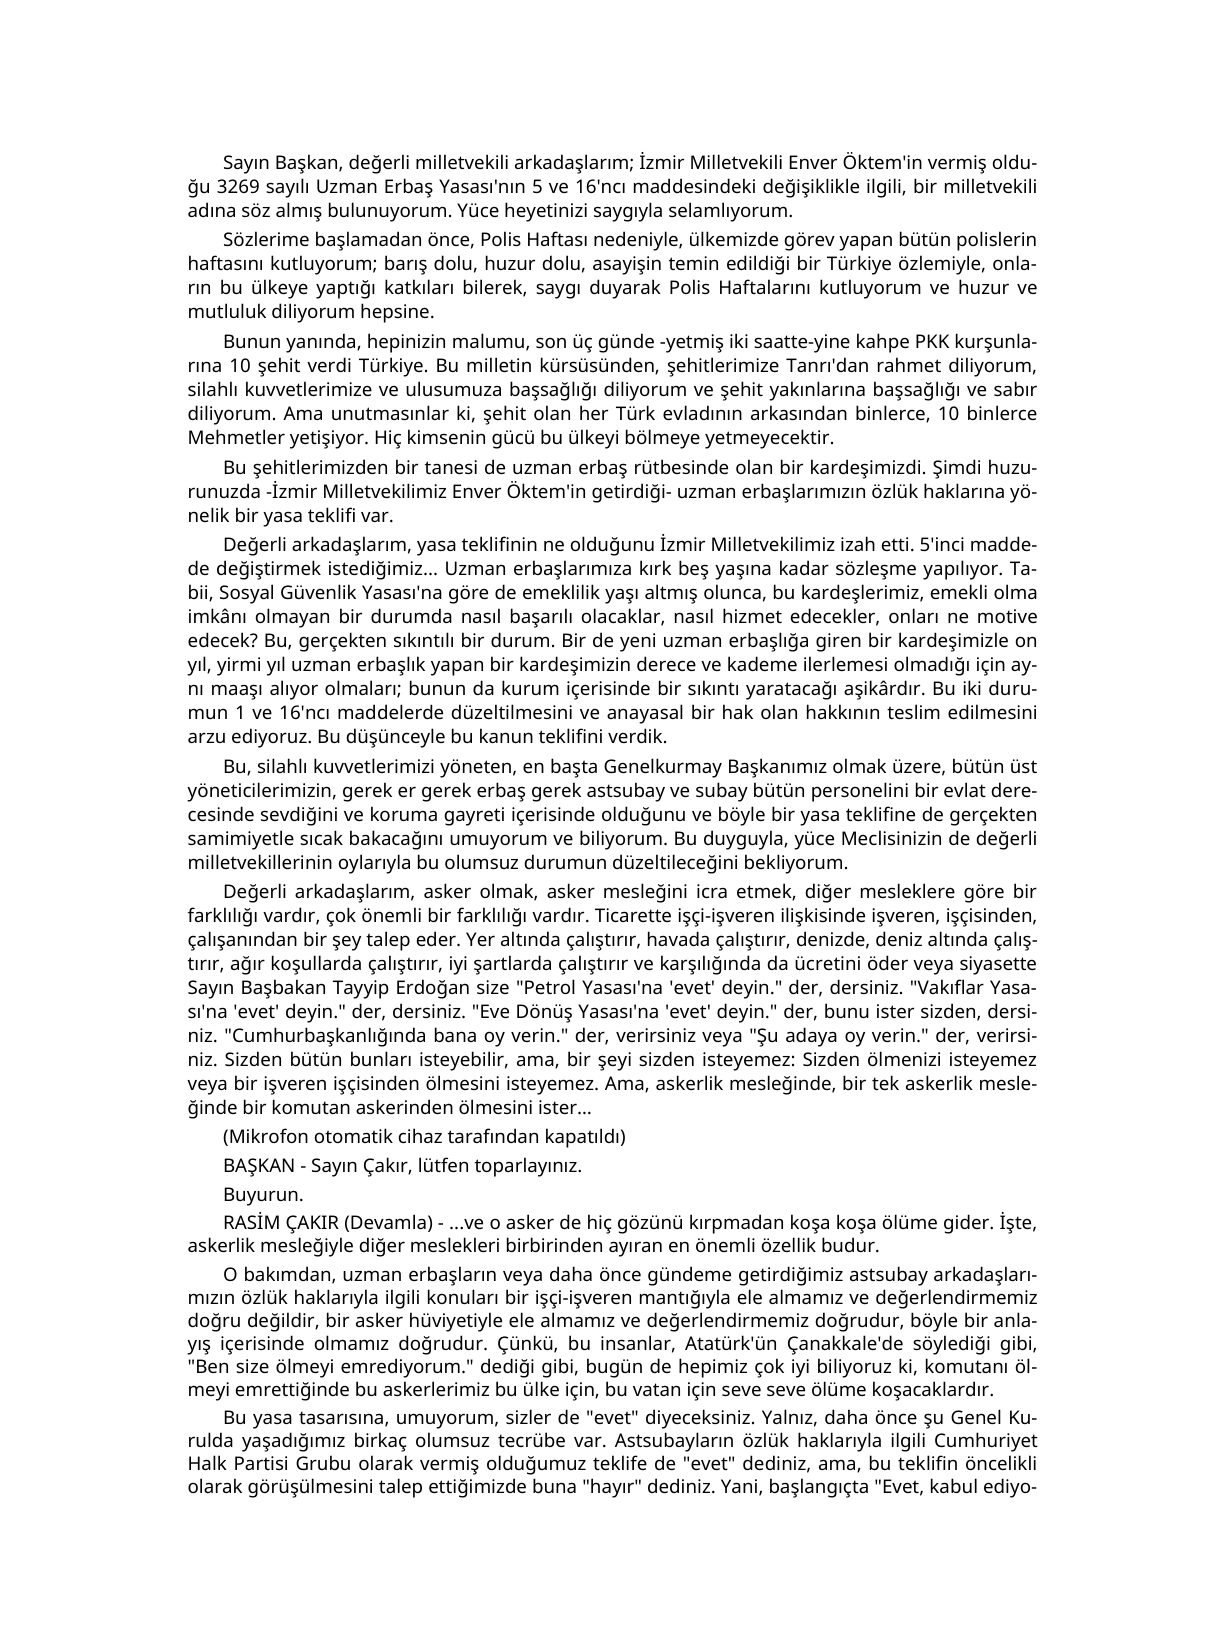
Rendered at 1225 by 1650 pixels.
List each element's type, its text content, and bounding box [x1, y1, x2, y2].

text BAŞKAN - Sayın Çakır, lütfen toparlayınız. [187, 1154, 1037, 1177]
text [187, 1406, 1037, 1498]
text Bunun yanında, hepinizin malumu, son üç günde -yetmiş iki saatte-yine kahpe PKK kurşunlarına 10 şehit verdi Türkiye. Bu milletin kürsüsünden, şehitlerimize Tanrı'dan rahmet diliyorum, silahlı kuvvetlerimize ve ulusumuza başsağlığı diliyorum ve şehit yakınlarına başsağlığı ve sabır diliyorum. Ama unutmasınlar ki, şehit olan her Türk evladının arkasından binlerce, 10 binlerce Mehmetler yetişiyor. Hiç kimsenin gücü bu ülkeyi bölmeye yetmeyecektir. [187, 329, 1037, 449]
text Sözlerime başlamadan önce, Polis Haftası nedeniyle, ülkemizde görev yapan bütün polislerin haftasını kutluyorum; barış dolu, huzur dolu, asayişin temin edildiği bir Türkiye özlemiyle, onların bu ülkeye yaptığı katkıları bilerek, saygı duyarak Polis Haftalarını kutluyorum ve huzur ve mutluluk diliyorum hepsine. [187, 228, 1037, 323]
text Buyurun. [187, 1183, 1037, 1206]
text Bu şehitlerimizden bir tanesi de uzman erbaş rütbesinde olan bir kardeşimizdi. Şimdi huzurunuzda -İzmir Milletvekilimiz Enver Öktem'in getirdiği- uzman erbaşlarımızın özlük haklarına yönelik bir yasa teklifi var. [187, 455, 1037, 527]
text Sayın Başkan, değerli milletvekili arkadaşlarım; İzmir Milletvekili Enver Öktem'in vermiş olduğu 3269 sayılı Uzman Erbaş Yasası'nın 5 ve 16'ncı maddesindeki değişiklikle ilgili, bir milletvekili adına söz almış bulunuyorum. Yüce heyetinizi saygıyla selamlıyorum. [187, 150, 1037, 222]
text Değerli arkadaşlarım, asker olmak, asker mesleğini icra etmek, diğer mesleklere göre bir farklılığı vardır, çok önemli bir farklılığı vardır. Ticarette işçi-işveren ilişkisinde işveren, işçisinden, çalışanından bir şey talep eder. Yer altında çalıştırır, havada çalıştırır, denizde, deniz altında çalıştırır, ağır koşullarda çalıştırır, iyi şartlarda çalıştırır ve karşılığında da ücretini öder veya siyasette Sayın Başbakan Tayyip Erdoğan size "Petrol Yasası'na 'evet' deyin." der, dersiniz. "Vakıflar Yasası'na 'evet' deyin." der, dersiniz. "Eve Dönüş Yasası'na 'evet' deyin." der, bunu ister sizden, dersiniz. "Cumhurbaşkanlığında bana oy verin." der, verirsiniz veya "Şu adaya oy verin." der, verirsiniz. Sizden bütün bunları isteyebilir, ama, bir şeyi sizden isteyemez: Sizden ölmenizi isteyemez veya bir işveren işçisinden ölmesini isteyemez. Ama, askerlik mesleğinde, bir tek askerlik mesleğinde bir komutan askerinden ölmesini ister… [187, 880, 1037, 1119]
text Değerli arkadaşlarım, yasa teklifinin ne olduğunu İzmir Milletvekilimiz izah etti. 5'inci maddede değiştirmek istediğimiz... Uzman erbaşlarımıza kırk beş yaşına kadar sözleşme yapılıyor. Tabii, Sosyal Güvenlik Yasası'na göre de emeklilik yaşı altmış olunca, bu kardeşlerimiz, emekli olma imkânı olmayan bir durumda nasıl başarılı olacaklar, nasıl hizmet edecekler, onları ne motive edecek? Bu, gerçekten sıkıntılı bir durum. Bir de yeni uzman erbaşlığa giren bir kardeşimizle on yıl, yirmi yıl uzman erbaşlık yapan bir kardeşimizin derece ve kademe ilerlemesi olmadığı için aynı maaşı alıyor olmaları; bunun da kurum içerisinde bir sıkıntı yaratacağı aşikârdır. Bu iki durumun 1 ve 16'ncı maddelerde düzeltilmesini ve anayasal bir hak olan hakkının teslim edilmesini arzu ediyoruz. Bu düşünceyle bu kanun teklifini verdik. [187, 533, 1037, 748]
text Bu, silahlı kuvvetlerimizi yöneten, en başta Genelkurmay Başkanımız olmak üzere, bütün üst yöneticilerimizin, gerek er gerek erbaş gerek astsubay ve subay bütün personelini bir evlat derecesinde sevdiğini ve koruma gayreti içerisinde olduğunu ve böyle bir yasa teklifine de gerçekten samimiyetle sıcak bakacağını umuyorum ve biliyorum. Bu duyguyla, yüce Meclisinizin de değerli milletvekillerinin oylarıyla bu olumsuz durumun düzeltileceğini bekliyorum. [187, 754, 1037, 874]
text RASİM ÇAKIR (Devamla) - ...ve o asker de hiç gözünü kırpmadan koşa koşa ölüme gider. İşte, askerlik mesleğiyle diğer meslekleri birbirinden ayıran en önemli özellik budur. [187, 1211, 1037, 1257]
text (Mikrofon otomatik cihaz tarafından kapatıldı) [187, 1125, 1037, 1148]
text O bakımdan, uzman erbaşların veya daha önce gündeme getirdiğimiz astsubay arkadaşlarımızın özlük haklarıyla ilgili konuları bir işçi-işveren mantığıyla ele almamız ve değerlendirmemiz doğru değildir, bir asker hüviyetiyle ele almamız ve değerlendirmemiz doğrudur, böyle bir anlayış içerisinde olmamız doğrudur. Çünkü, bu insanlar, Atatürk'ün Çanakkale'de söylediği gibi, "Ben size ölmeyi emrediyorum." dediği gibi, bugün de hepimiz çok iyi biliyoruz ki, komutanı ölmeyi emrettiğinde bu askerlerimiz bu ülke için, bu vatan için seve seve ölüme koşacaklardır. [187, 1263, 1037, 1401]
